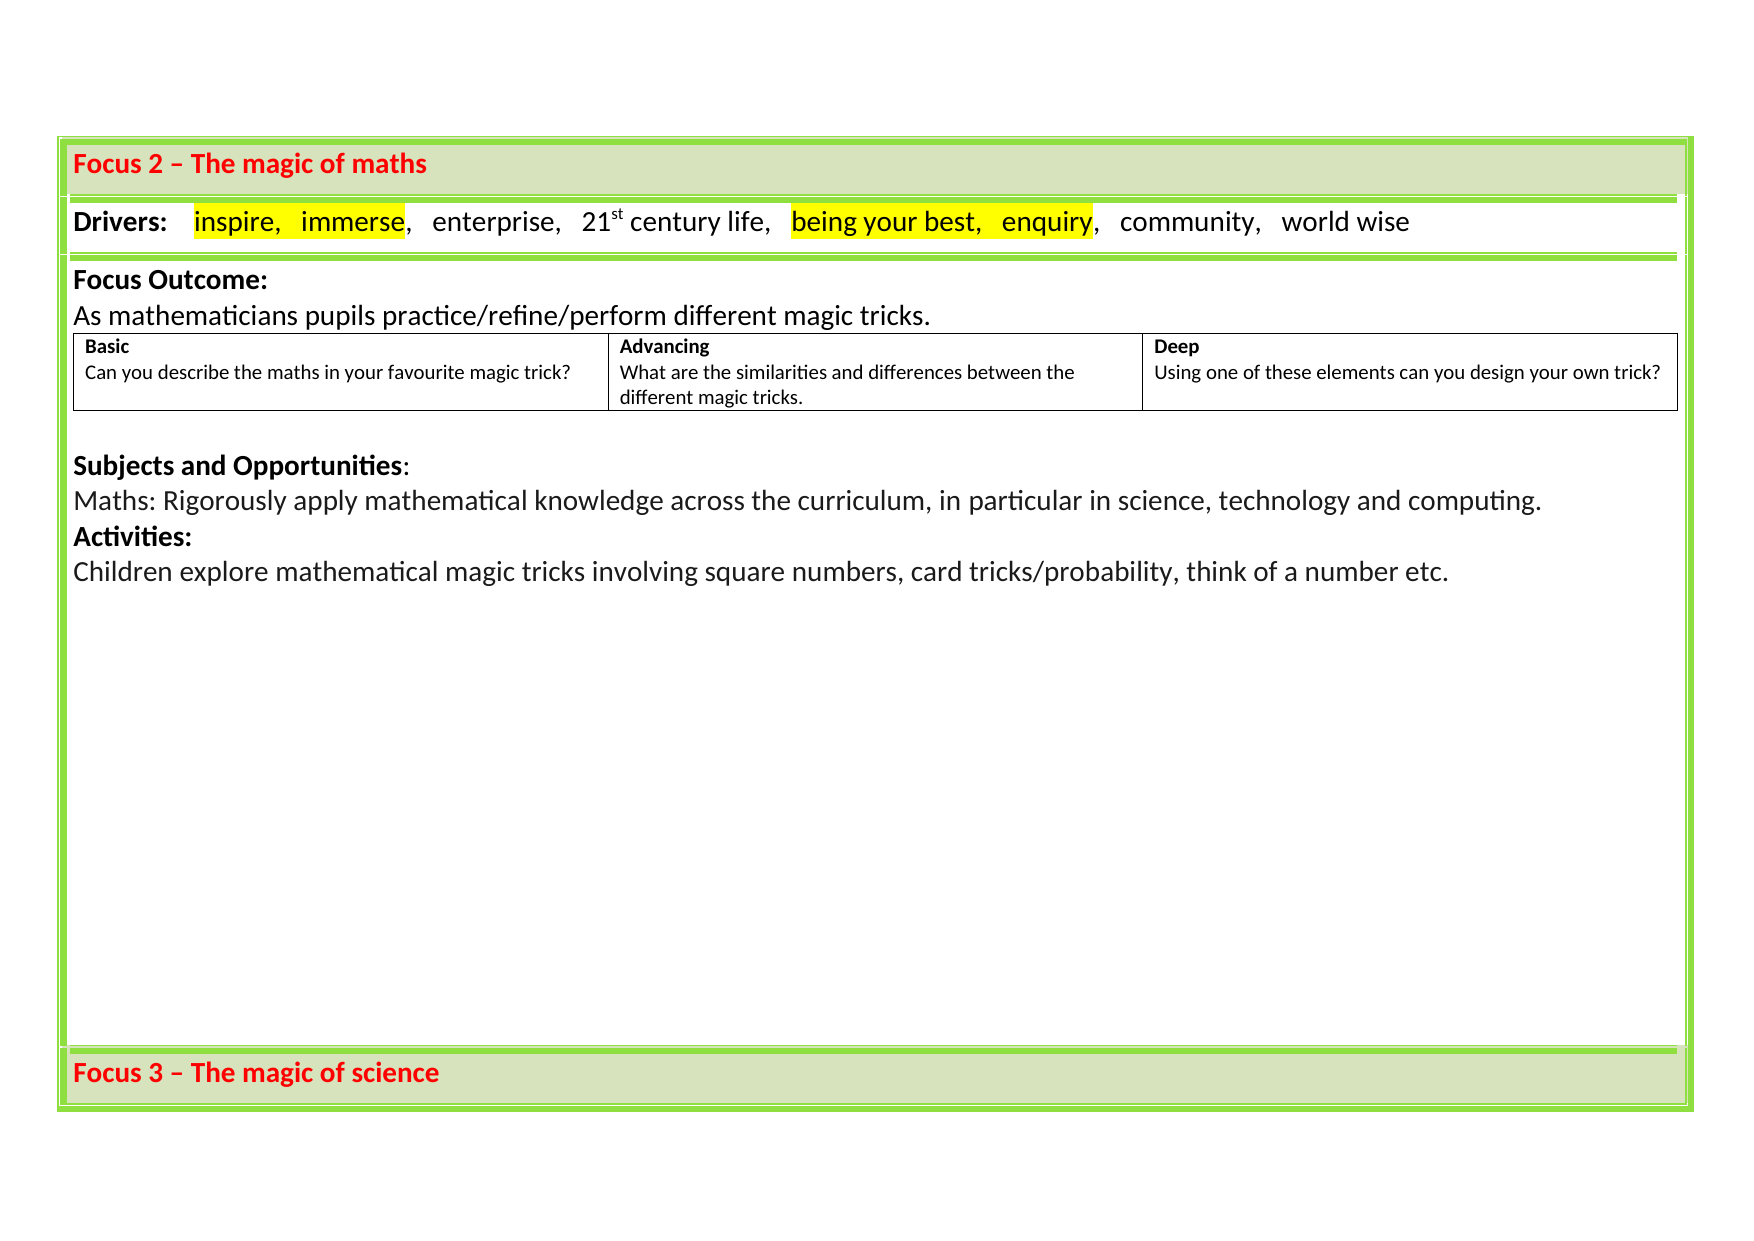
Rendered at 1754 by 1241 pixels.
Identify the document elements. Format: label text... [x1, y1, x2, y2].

table_cell Drivers: inspire, immerse, enterprise, 21st century life, being your best, enquiry, community, world wise [62, 194, 1688, 252]
table_cell Focus 3 – The magic of science [62, 1045, 1688, 1103]
table_cell Focus Outcome: As mathematicians pupils practice/refine/perform different magic tricks. Subjects and Opportunities: Maths: Rigorously apply mathematical knowledge across the curriculum, in particular in science, technology and computing. Activities: Children explore mathematical magic tricks involving square numbers, card tricks/probability, think of a number etc. [62, 252, 1688, 1045]
table_cell Focus 2 – The magic of maths [67, 145, 1685, 194]
